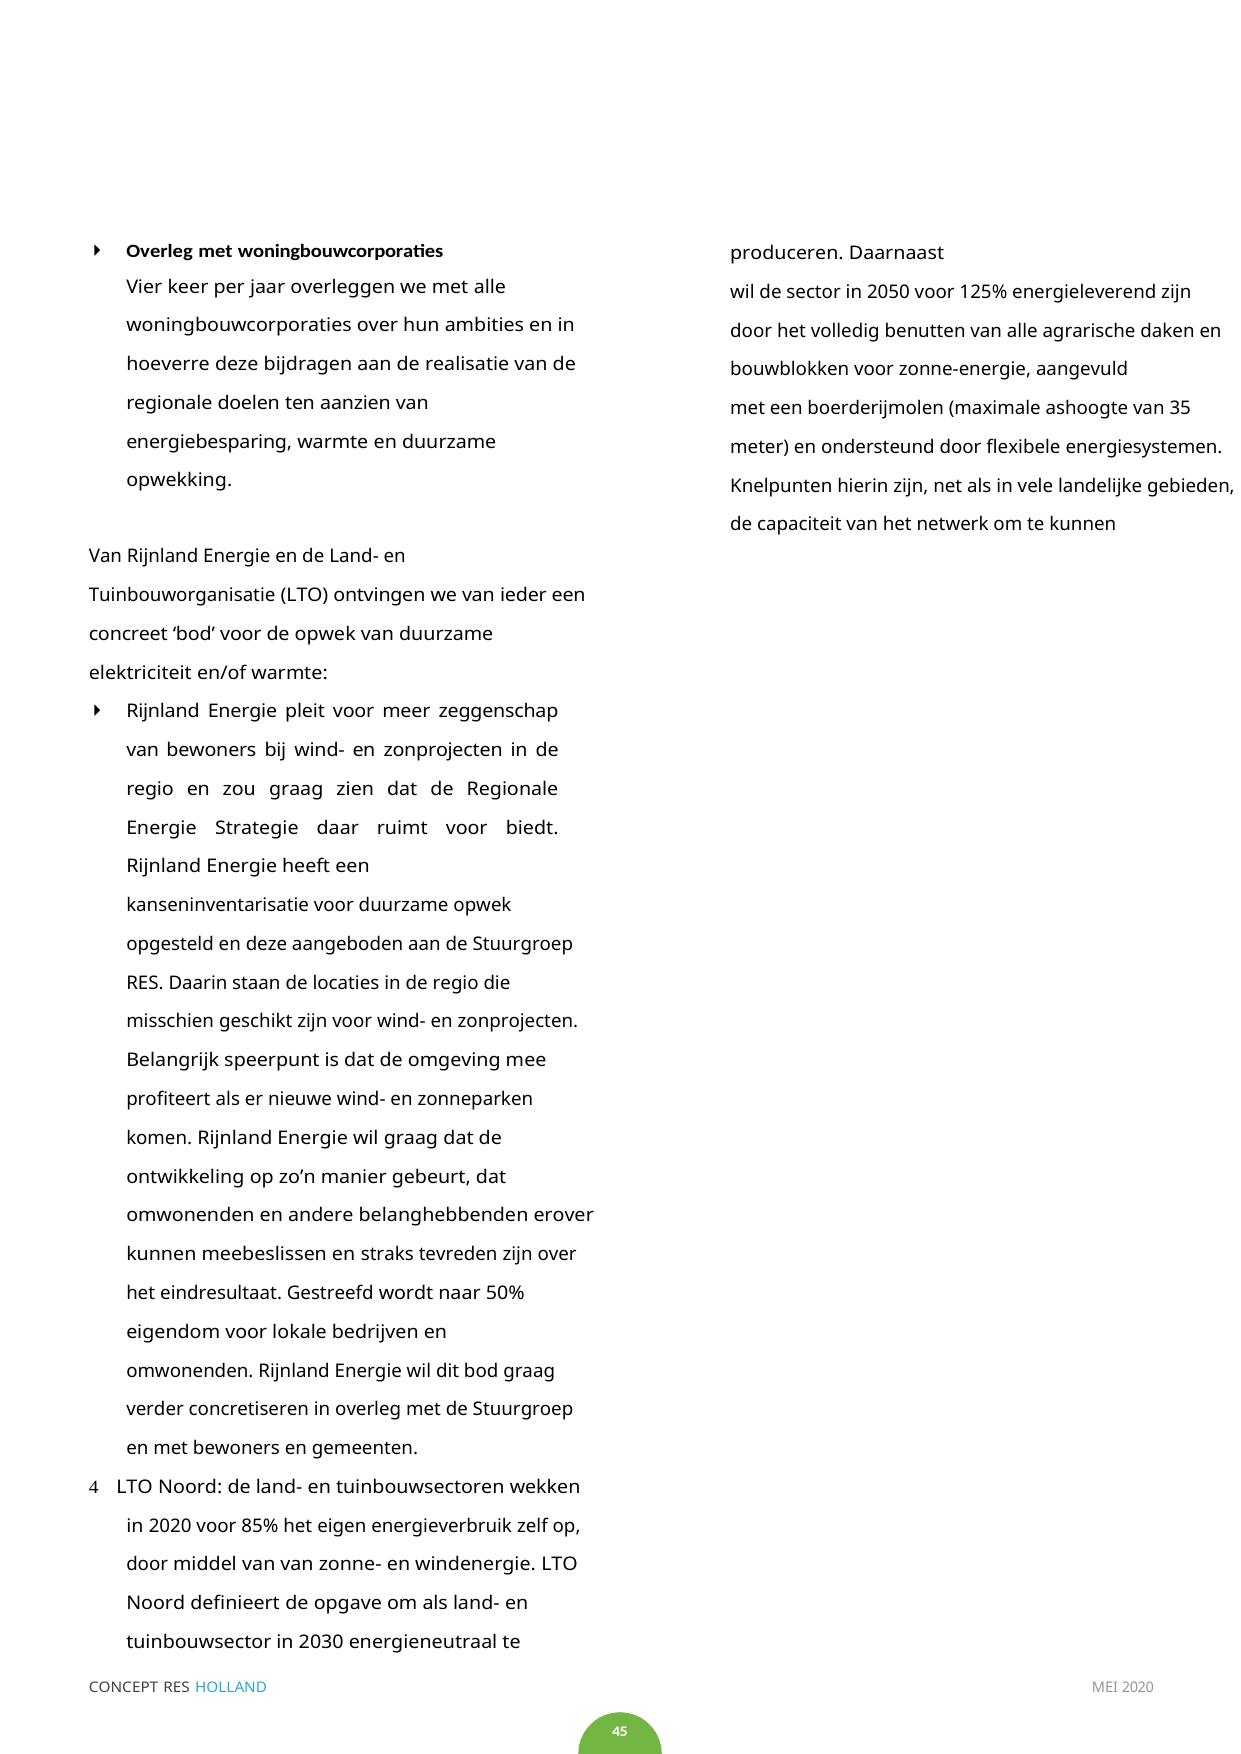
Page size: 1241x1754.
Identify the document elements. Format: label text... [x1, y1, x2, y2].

text  LTO Noord: de land- en tuinbouwsectoren wekken in 2020 voor 85% het eigen energieverbruik zelf op, door middel van van zonne- en windenergie. LTO Noord definieert de opgave om als land- en tuinbouwsector in 2030 energieneutraal te produceren. Daarnaast [88, 1473, 585, 1654]
text kanseninventarisatie voor duurzame opwek opgesteld en deze aangeboden aan de Stuurgroep RES. Daarin staan de locaties in de regio die misschien geschikt zijn voor wind- en zonprojecten. [126, 892, 596, 1033]
text Van Rijnland Energie en de Land- en Tuinbouworganisatie (LTO) ontvingen we van ieder een concreet ‘bod’ voor de opwek van duurzame elektriciteit en/of warmte: [88, 543, 596, 684]
text wil de sector in 2050 voor 125% energieleverend zijn door het volledig benutten van alle agrarische daken en bouwblokken voor zonne-energie, aangevuld [730, 278, 1225, 381]
text Belangrijk speerpunt is dat de omgeving mee profiteert als er nieuwe wind- en zonneparken komen. Rijnland Energie wil graag dat de ontwikkeling op zo’n manier gebeurt, dat omwonenden en andere belanghebbenden erover kunnen meebeslissen en straks tevreden zijn over het eindresultaat. Gestreefd wordt naar 50% eigendom voor lokale bedrijven en [126, 1047, 596, 1343]
text Vier keer per jaar overleggen we met alle woningbouwcorporaties over hun ambities en in hoeverre deze bijdragen aan de realisatie van de regionale doelen ten aanzien van energiebesparing, warmte en duurzame opwekking. [126, 273, 596, 492]
text met een boerderijmolen (maximale ashoogte van 35 meter) en ondersteund door flexibele energiesystemen. Knelpunten hierin zijn, net als in vele landelijke gebieden, de capaciteit van het netwerk om te kunnen [730, 394, 1240, 536]
list Rijnland Energie pleit voor meer zeggenschap van bewoners bij wind- en zonprojecten in de regio en zou graag zien dat de Regionale Energie Strategie daar ruimt voor biedt. Rijnland Energie heeft een [88, 698, 558, 878]
text omwonenden. Rijnland Energie wil dit bod graag verder concretiseren in overleg met de Stuurgroep en met bewoners en gemeenten. [126, 1357, 600, 1460]
subtitle Overleg met woningbouwcorporaties [88, 239, 600, 262]
